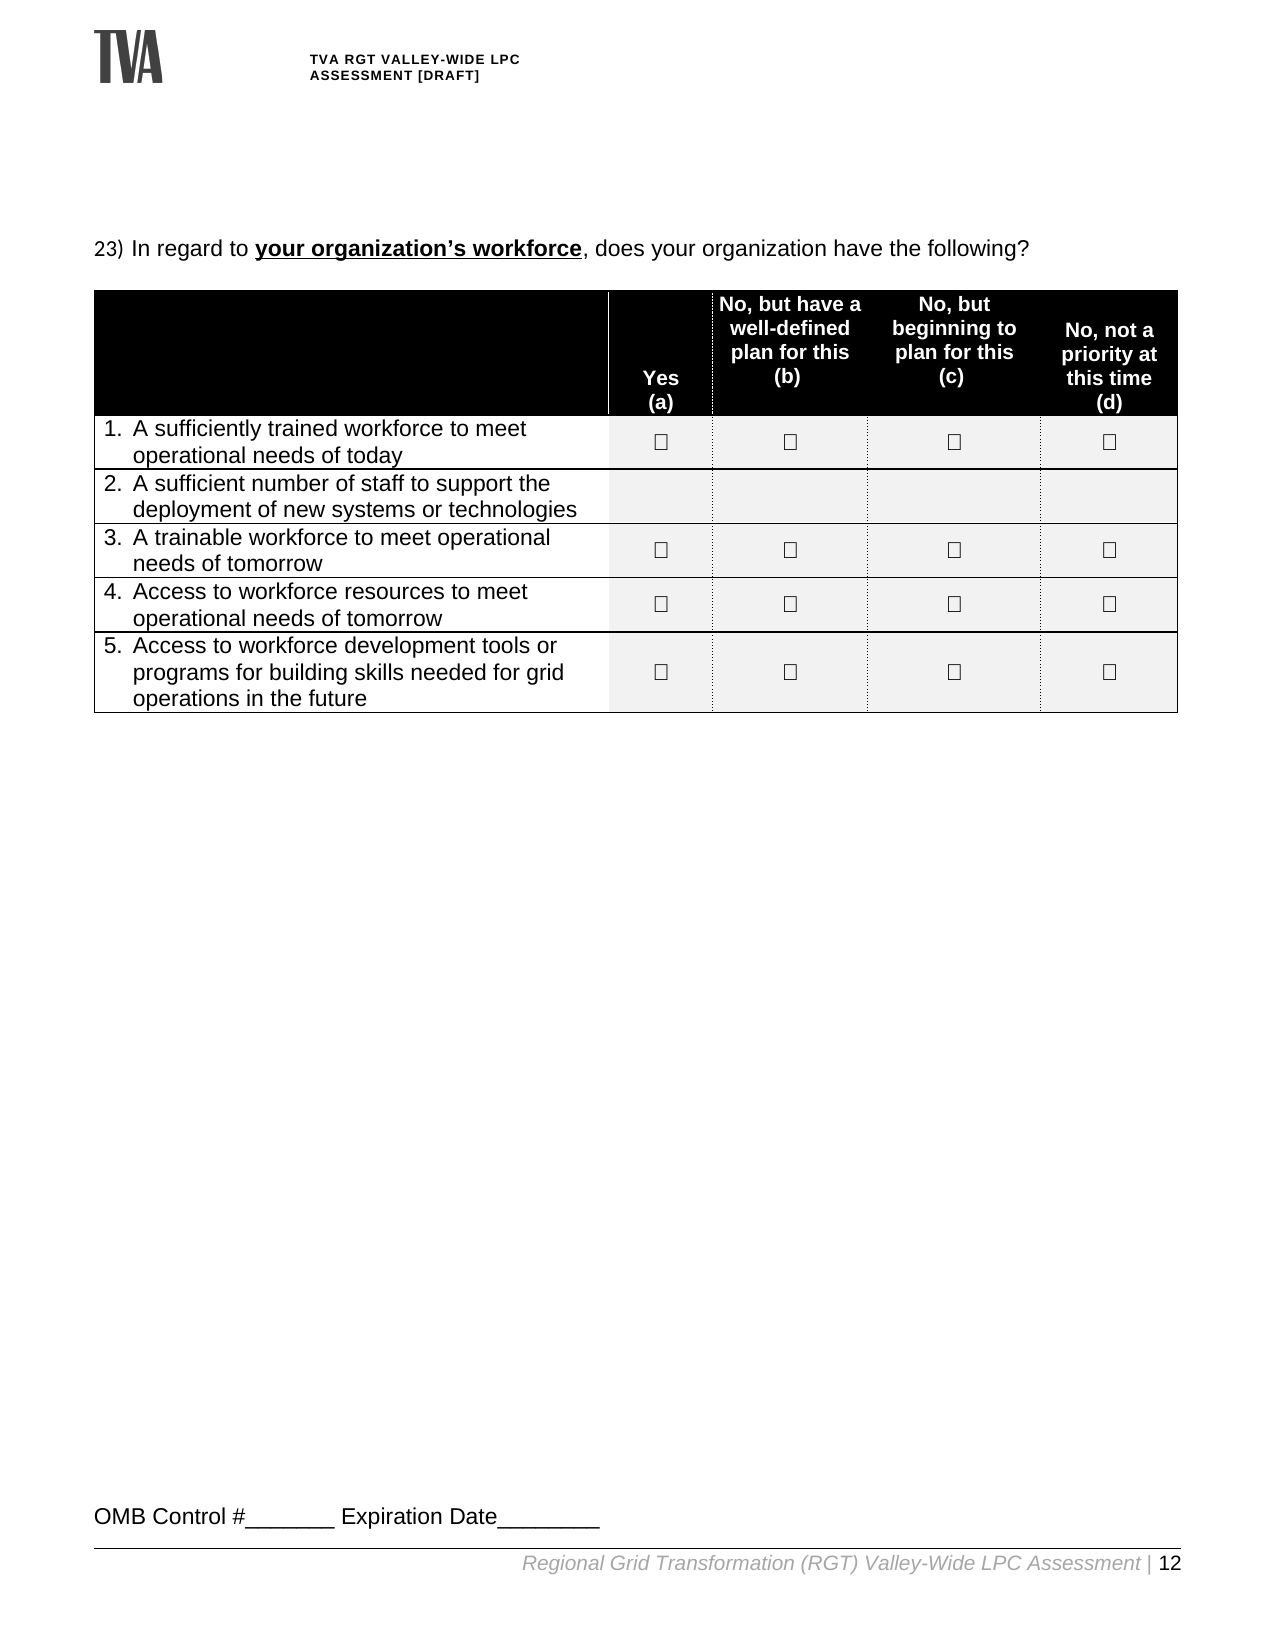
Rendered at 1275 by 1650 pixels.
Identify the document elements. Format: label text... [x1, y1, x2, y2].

table_header No, not a priority at this time (d) [1041, 292, 1177, 414]
table_cell  [609, 578, 712, 631]
table_cell  [609, 416, 712, 468]
table_cell Access to workforce resources to meet operational needs of tomorrow [95, 578, 608, 631]
table_header No, but have a well-defined plan for this (b) [713, 292, 867, 414]
table_cell [609, 470, 712, 522]
table_cell  [713, 416, 867, 468]
table_cell  [867, 633, 1041, 712]
table_cell  [713, 578, 867, 631]
table_cell  [713, 633, 867, 712]
table_cell A sufficiently trained workforce to meet operational needs of today [95, 416, 608, 468]
table_header [95, 292, 608, 414]
table_cell  [867, 524, 1041, 577]
list In regard to your organization’s workforce, does your organization have the following? [94, 234, 1181, 262]
table_cell  [1041, 524, 1177, 577]
table_cell  [609, 524, 712, 577]
table_cell A trainable workforce to meet operational needs of tomorrow [95, 524, 608, 577]
table_cell  [867, 578, 1041, 631]
table_cell  [1041, 416, 1177, 468]
table_cell  [867, 416, 1041, 468]
table_cell [867, 470, 1041, 522]
picture [94, 30, 163, 83]
table_header No, but beginning to plan for this (c) [867, 292, 1041, 414]
table_cell Access to workforce development tools or programs for building skills needed for grid operations in the future [95, 633, 608, 712]
table_cell [713, 470, 867, 522]
table_cell  [1041, 633, 1177, 712]
table_cell  [609, 633, 712, 712]
table_cell  [713, 524, 867, 577]
table_cell [1041, 470, 1177, 522]
table_cell A sufficient number of staff to support the deployment of new systems or technologies [95, 470, 608, 522]
table_cell  [1041, 578, 1177, 631]
table_header Yes (a) [609, 292, 712, 414]
